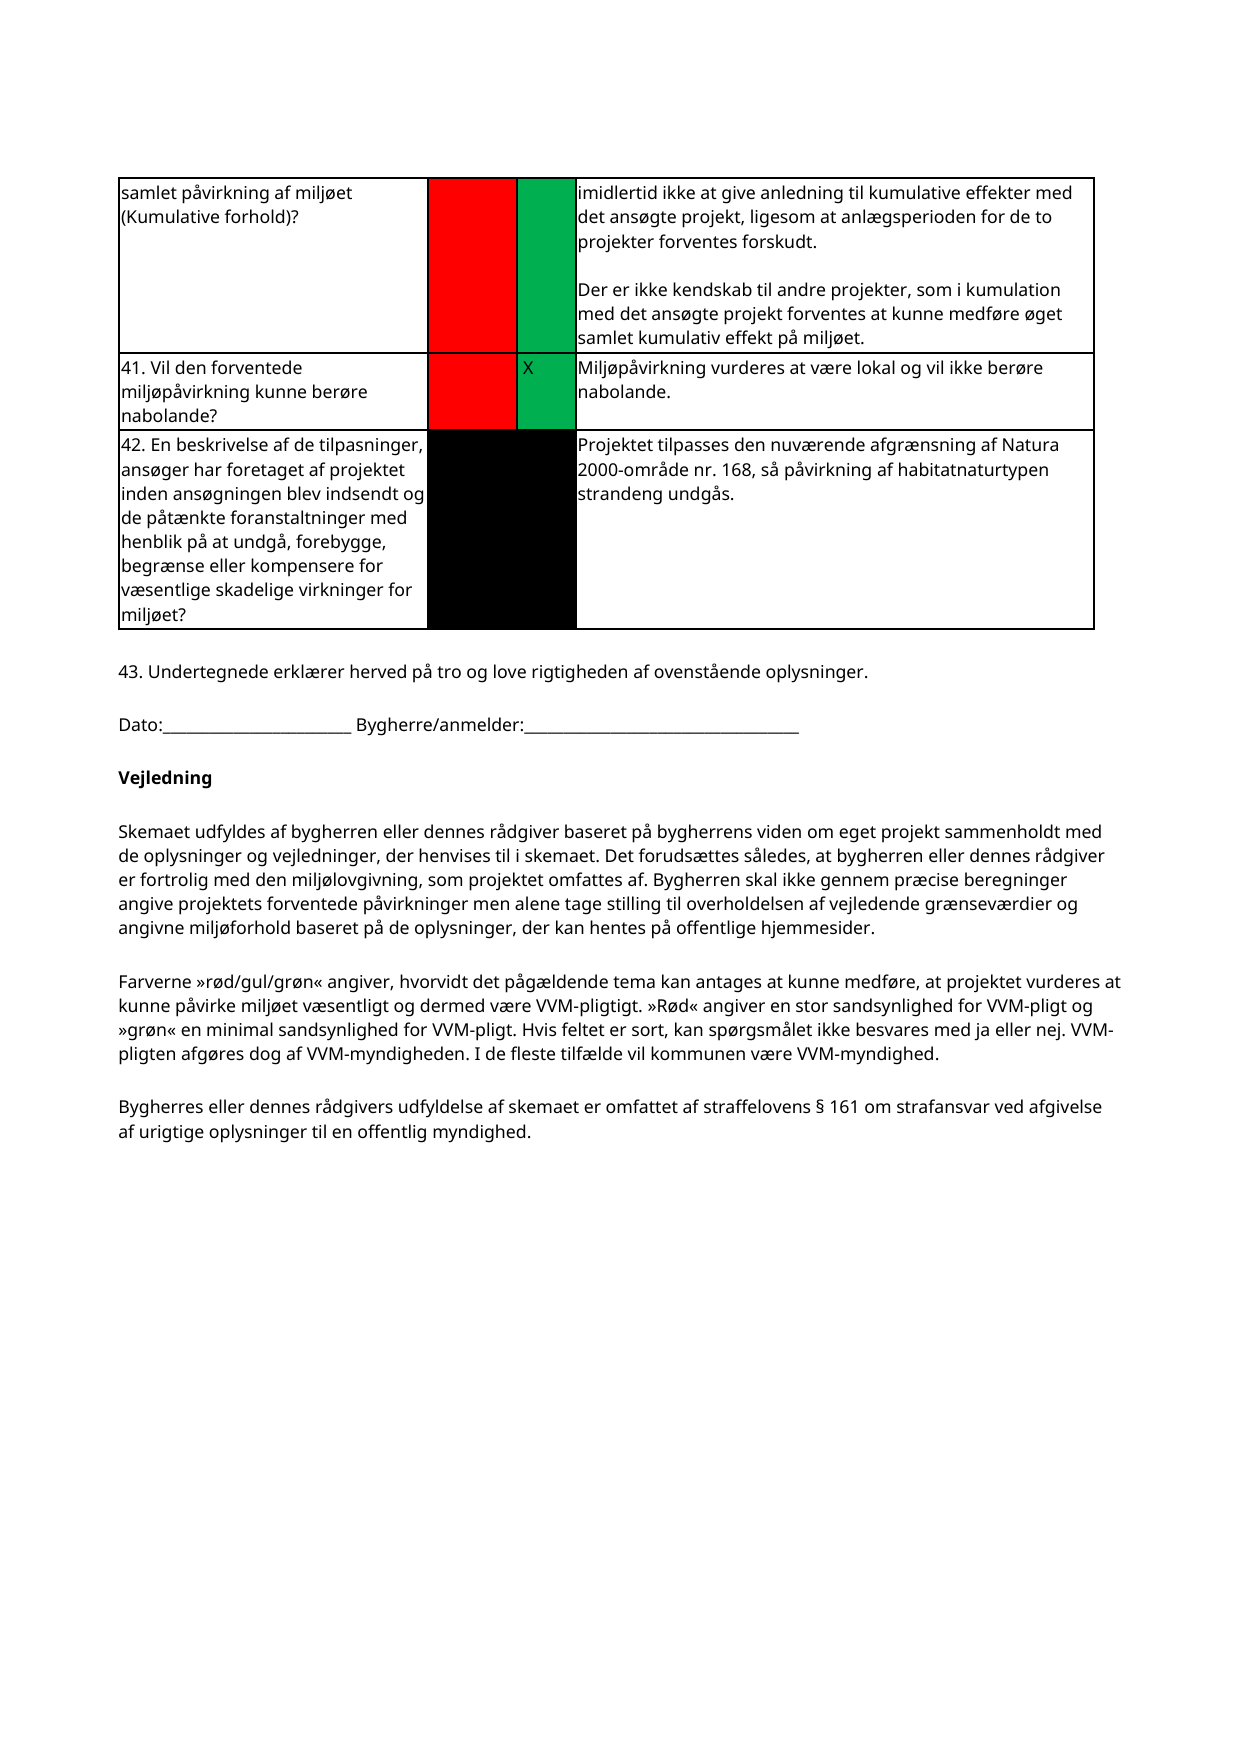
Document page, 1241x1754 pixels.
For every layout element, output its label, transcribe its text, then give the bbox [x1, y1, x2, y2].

text Bygherres eller dennes rådgivers udfyldelse af skemaet er omfattet af straffelovens § 161 om strafansvar ved afgivelse af urigtige oplysninger til en offentlig myndighed. [118, 1095, 1122, 1143]
text 43. Undertegnede erklærer herved på tro og love rigtigheden af ovenstående oplysninger. [118, 659, 1122, 683]
table_header [120, 179, 427, 352]
table_header [120, 354, 427, 429]
text Vejledning [118, 766, 1122, 790]
table_header [120, 431, 427, 628]
table_header [577, 179, 1093, 352]
text Farverne »rød/gul/grøn« angiver, hvorvidt det pågældende tema kan antages at kunne medføre, at projektet vurderes at kunne påvirke miljøet væsentligt og dermed være VVM-pligtigt. »Rød« angiver en stor sandsynlighed for VVM-pligt og »grøn« en minimal sandsynlighed for VVM-pligt. Hvis feltet er sort, kan spørgsmålet ikke besvares med ja eller nej. VVM-pligten afgøres dog af VVM-myndigheden. I de fleste tilfælde vil kommunen være VVM-myndighed. [118, 969, 1122, 1066]
table_header [577, 431, 1093, 628]
table_header [577, 354, 1093, 429]
text Skemaet udfyldes af bygherren eller dennes rådgiver baseret på bygherrens viden om eget projekt sammenholdt med de oplysninger og vejledninger, der henvises til i skemaet. Det forudsættes således, at bygherren eller dennes rådgiver er fortrolig med den miljølovgivning, som projektet omfattes af. Bygherren skal ikke gennem præcise beregninger angive projektets forventede påvirkninger men alene tage stilling til overholdelsen af vejledende grænseværdier og angivne miljøforhold baseret på de oplysninger, der kan hentes på offentlige hjemmesider. [118, 819, 1122, 940]
text Dato:________________________ Bygherre/anmelder:___________________________________ [118, 712, 1122, 737]
